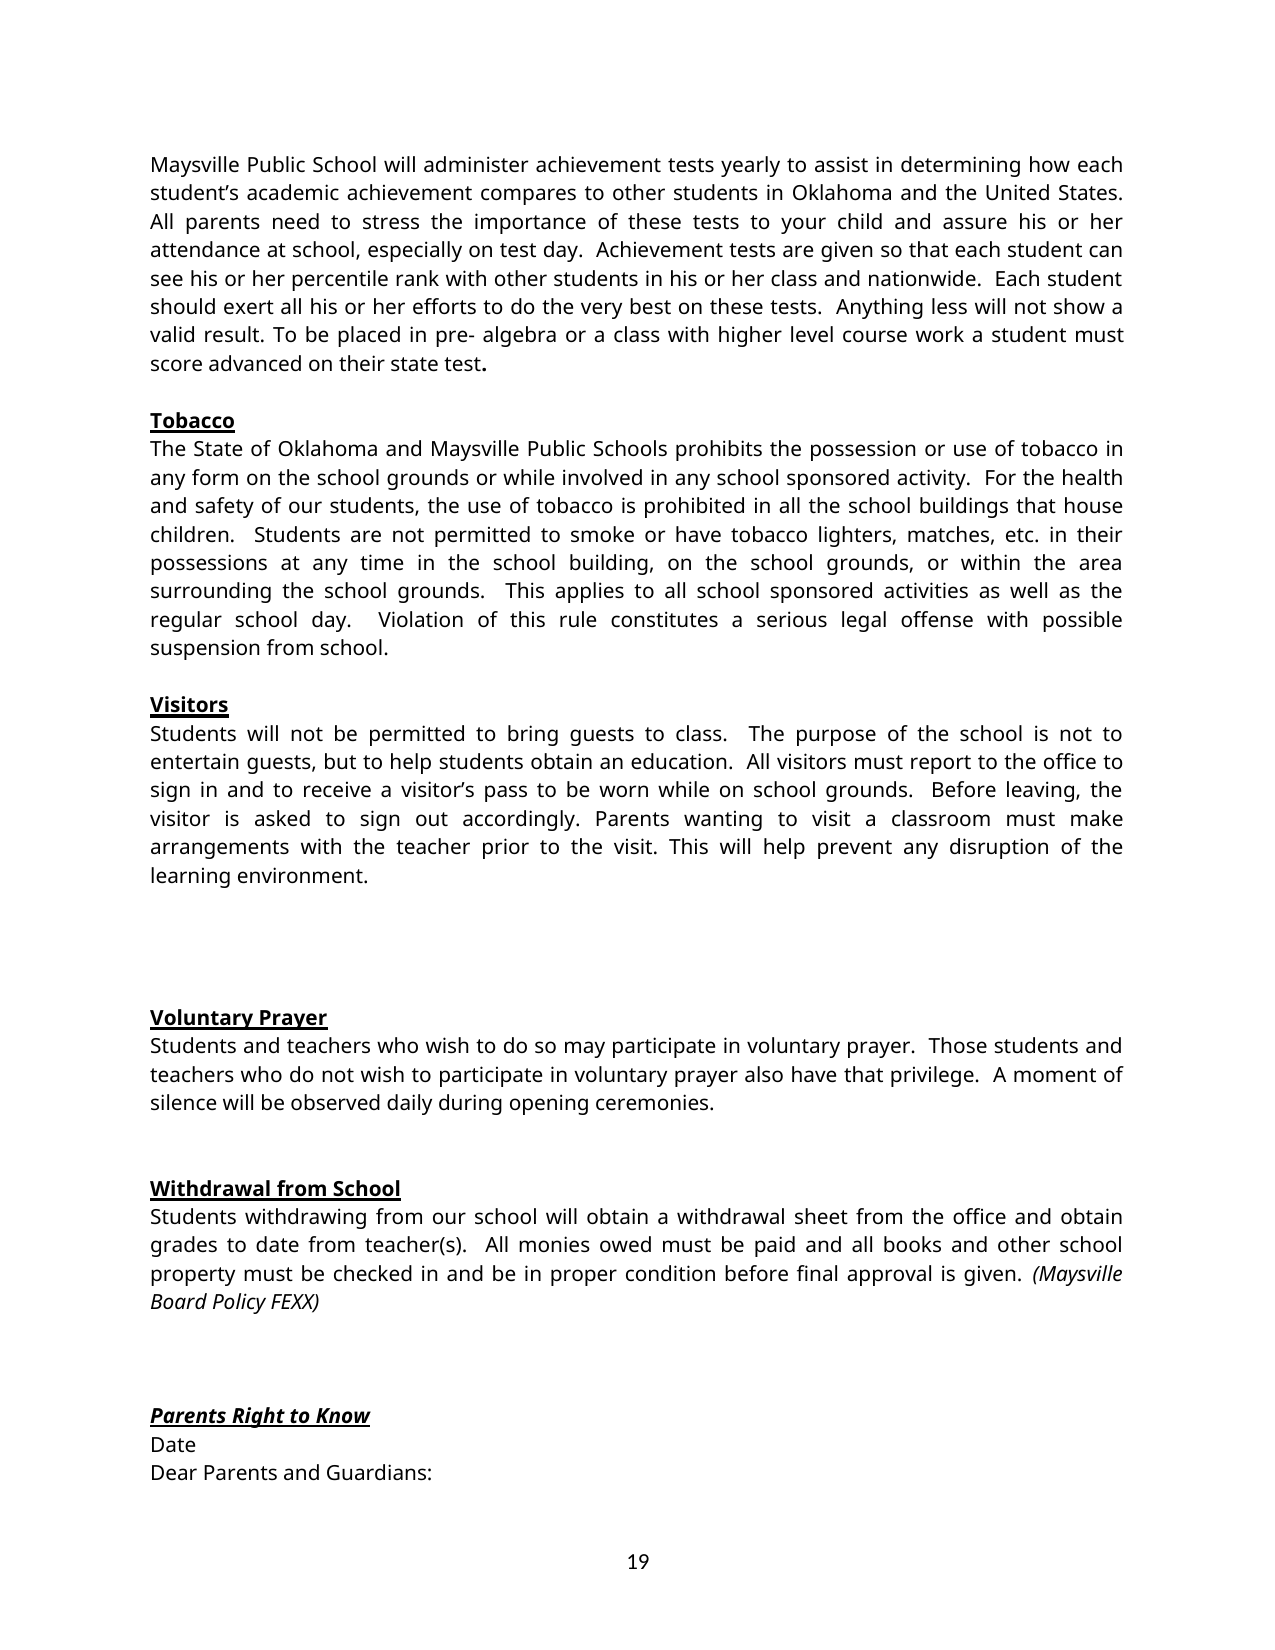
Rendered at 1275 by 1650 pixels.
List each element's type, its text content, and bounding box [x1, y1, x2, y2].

text Students and teachers who wish to do so may participate in voluntary prayer. Those students and teachers who do not wish to participate in voluntary prayer also have that privilege. A moment of silence will be observed daily during opening ceremonies. [150, 1032, 1125, 1117]
text Tobacco [150, 406, 1125, 434]
text Students withdrawing from our school will obtain a withdrawal sheet from the office and obtain grades to date from teacher(s). All monies owed must be paid and all books and other school property must be checked in and be in proper condition before final approval is given. (Maysville Board Policy FEXX) [150, 1202, 1125, 1316]
text Date [150, 1430, 1125, 1458]
text Parents Right to Know [150, 1401, 1125, 1430]
text The State of Oklahoma and Maysville Public Schools prohibits the possession or use of tobacco in any form on the school grounds or while involved in any school sponsored activity. For the health and safety of our students, the use of tobacco is prohibited in all the school buildings that house children. Students are not permitted to smoke or have tobacco lighters, matches, etc. in their possessions at any time in the school building, on the school grounds, or within the area surrounding the school grounds. This applies to all school sponsored activities as well as the regular school day. Violation of this rule constitutes a serious legal offense with possible suspension from school. [150, 434, 1125, 662]
text Dear Parents and Guardians: [150, 1458, 1125, 1487]
text Visitors [150, 690, 1125, 719]
text Withdrawal from School [150, 1174, 1125, 1202]
text Maysville Public School will administer achievement tests yearly to assist in determining how each student’s academic achievement compares to other students in Oklahoma and the United States. All parents need to stress the importance of these tests to your child and assure his or her attendance at school, especially on test day. Achievement tests are given so that each student can see his or her percentile rank with other students in his or her class and nationwide. Each student should exert all his or her efforts to do the very best on these tests. Anything less will not show a valid result. To be placed in pre- algebra or a class with higher level course work a student must score advanced on their state test. [150, 150, 1125, 377]
text Voluntary Prayer [150, 1003, 1125, 1032]
text Students will not be permitted to bring guests to class. The purpose of the school is not to entertain guests, but to help students obtain an education. All visitors must report to the office to sign in and to receive a visitor’s pass to be worn while on school grounds. Before leaving, the visitor is asked to sign out accordingly. Parents wanting to visit a classroom must make arrangements with the teacher prior to the visit. This will help prevent any disruption of the learning environment. [150, 719, 1125, 889]
